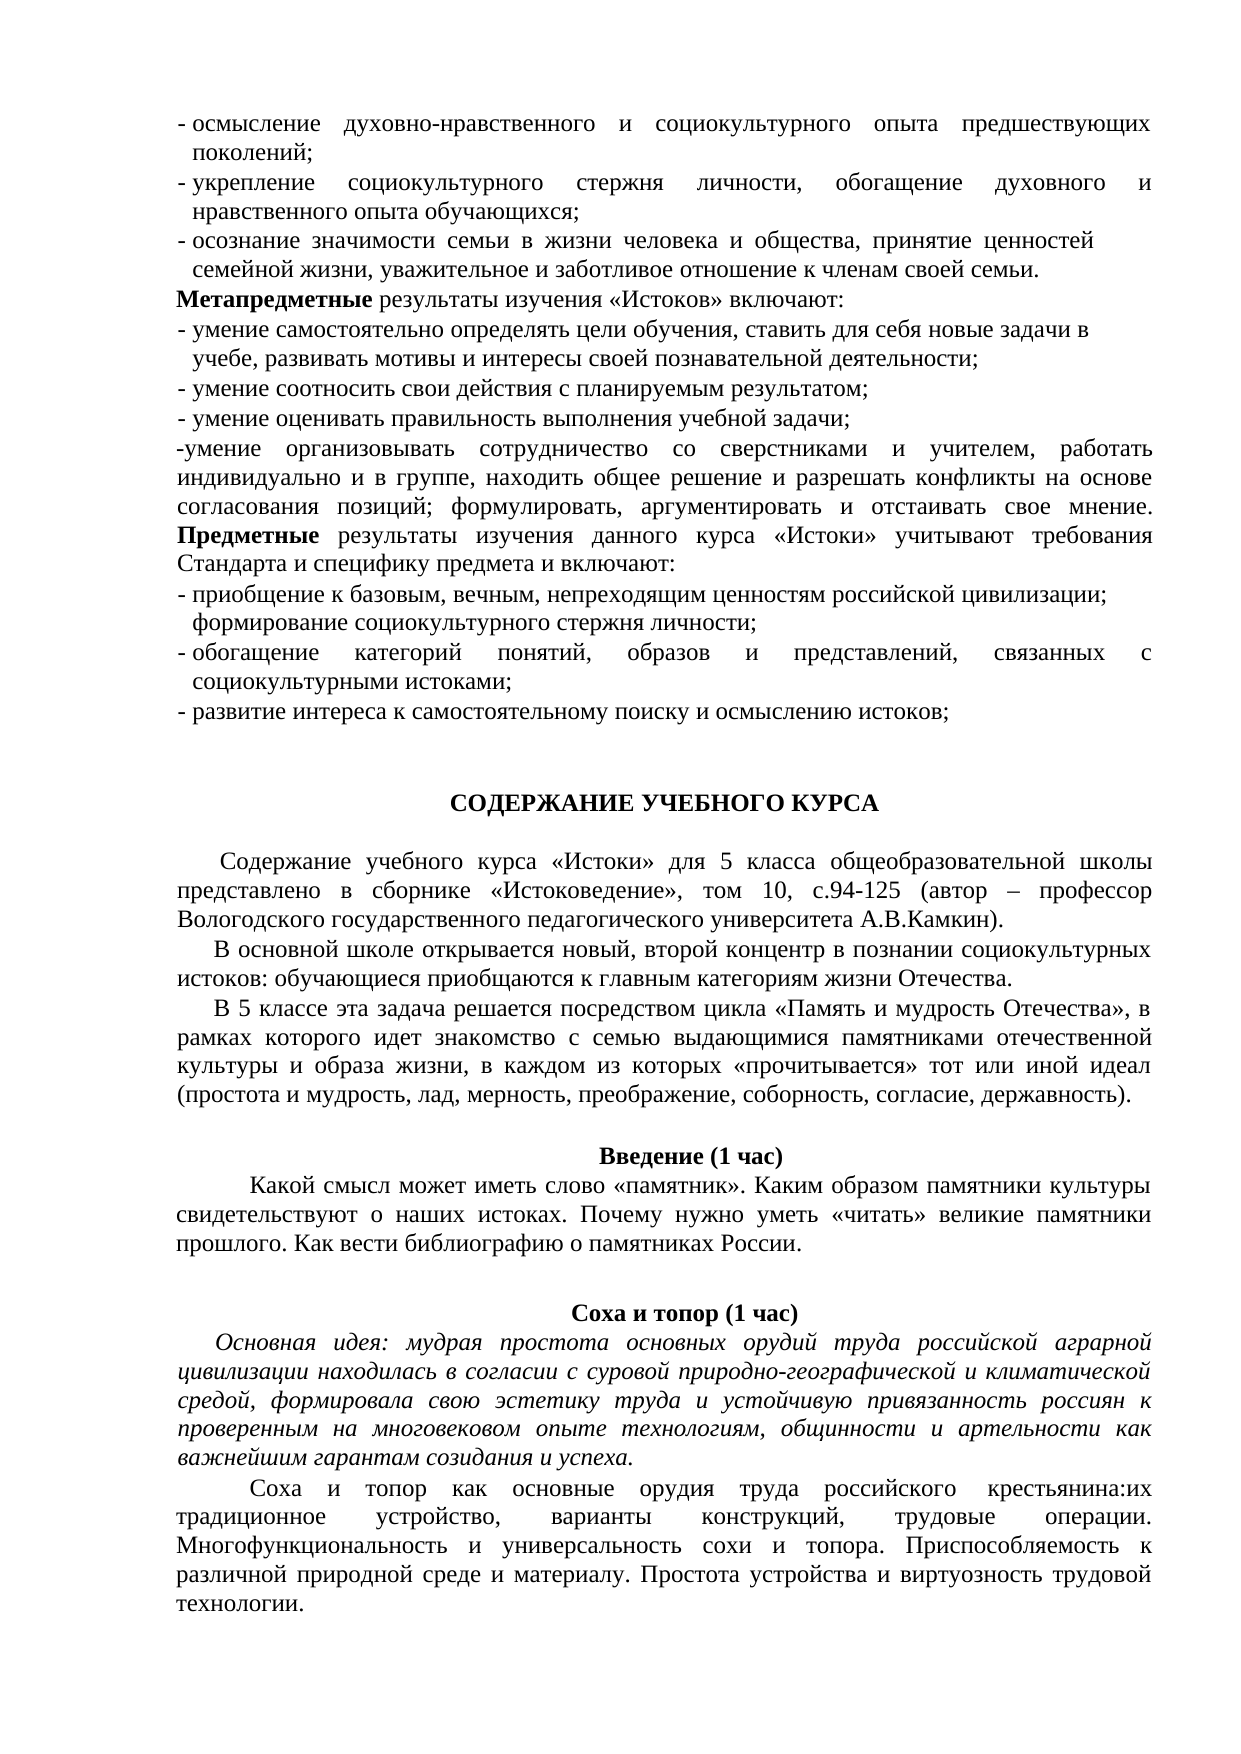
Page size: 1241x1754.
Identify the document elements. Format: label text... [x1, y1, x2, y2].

list умение самостоятельно определять цели обучения, ставить для себя новые задачи в учебе, развивать мотивы и интересы своей познавательной деятельности; [177, 314, 1153, 372]
text В основной школе открывается новый, второй концентр в познании социокультурных истоков: обучающиеся приобщаются к главным категориям жизни Отечества. [177, 934, 1152, 992]
list умение соотносить свои действия с планируемым результатом; [177, 373, 1165, 402]
list осознание значимости семьи в жизни человека и общества, принятие ценностей семейной жизни, уважительное и заботливое отношение к членам своей семьи. [177, 226, 1152, 283]
subtitle СОДЕРЖАНИЕ УЧЕБНОГО КУРСА [177, 788, 1152, 816]
subtitle Соха и топор (1 час) [571, 1298, 1165, 1327]
subtitle Введение (1 час) [599, 1142, 1165, 1170]
text Соха и топор как основные орудия труда российского крестьянина:их традиционное устройство, варианты конструкций, трудовые операции. Многофункциональность и универсальность сохи и топора. Приспособляемость к различной природной среде и материалу. Простота устройства и виртуозность трудовой технологии. [176, 1473, 1152, 1616]
list обогащение категорий понятий, образов и представлений, связанных с социокультурными истоками; [177, 637, 1152, 694]
text -умение организовывать сотрудничество со сверстниками и учителем, работать индивидуально и в группе, находить общее решение и разрешать конфликты на основе согласования позиций; формулировать, аргументировать и отстаивать свое мнение. Предметные результаты изучения данного курса «Истоки» учитывают требования Стандарта и специфику предмета и включают: [176, 433, 1153, 577]
text В 5 классе эта задача решается посредством цикла «Память и мудрость Отечества», в рамках которого идет знакомство с семью выдающимися памятниками отечественной культуры и образа жизни, в каждом из которых «прочитывается» тот или иной идеал (простота и мудрость, лад, мерность, преображение, соборность, согласие, державность). [177, 993, 1152, 1108]
text Содержание учебного курса «Истоки» для 5 класса общеобразовательной школы представлено в сборнике «Истоковедение», том 10, с.94-125 (автор – профессор Вологодского государственного педагогического университета А.В.Камкин). [177, 846, 1153, 933]
list укрепление социокультурного стержня личности, обогащение духовного и нравственного опыта обучающихся; [177, 167, 1152, 224]
list развитие интереса к самостоятельному поиску и осмыслению истоков; [177, 696, 1165, 725]
list приобщение к базовым, вечным, непреходящим ценностям российской цивилизации; формирование социокультурного стержня личности; [177, 579, 1152, 636]
text Основная идея: мудрая простота основных орудий труда российской аграрной цивилизации находилась в согласии с суровой природно-географической и климатической средой, формировала свою эстетику труда и устойчивую привязанность россиян к проверенным на многовековом опыте технологиям, общинности и артельности как важнейшим гарантам созидания и успеха. [177, 1327, 1152, 1471]
text Какой смысл может иметь слово «памятник». Каким образом памятники культуры свидетельствуют о наших истоках. Почему нужно уметь «читать» великие памятники прошлого. Как вести библиографию о памятниках России. [176, 1170, 1152, 1257]
text Метапредметные результаты изучения «Истоков» включают: [176, 284, 1165, 313]
list осмысление духовно-нравственного и социокультурного опыта предшествующих поколений; [177, 108, 1152, 166]
list умение оценивать правильность выполнения учебной задачи; [177, 403, 1165, 432]
